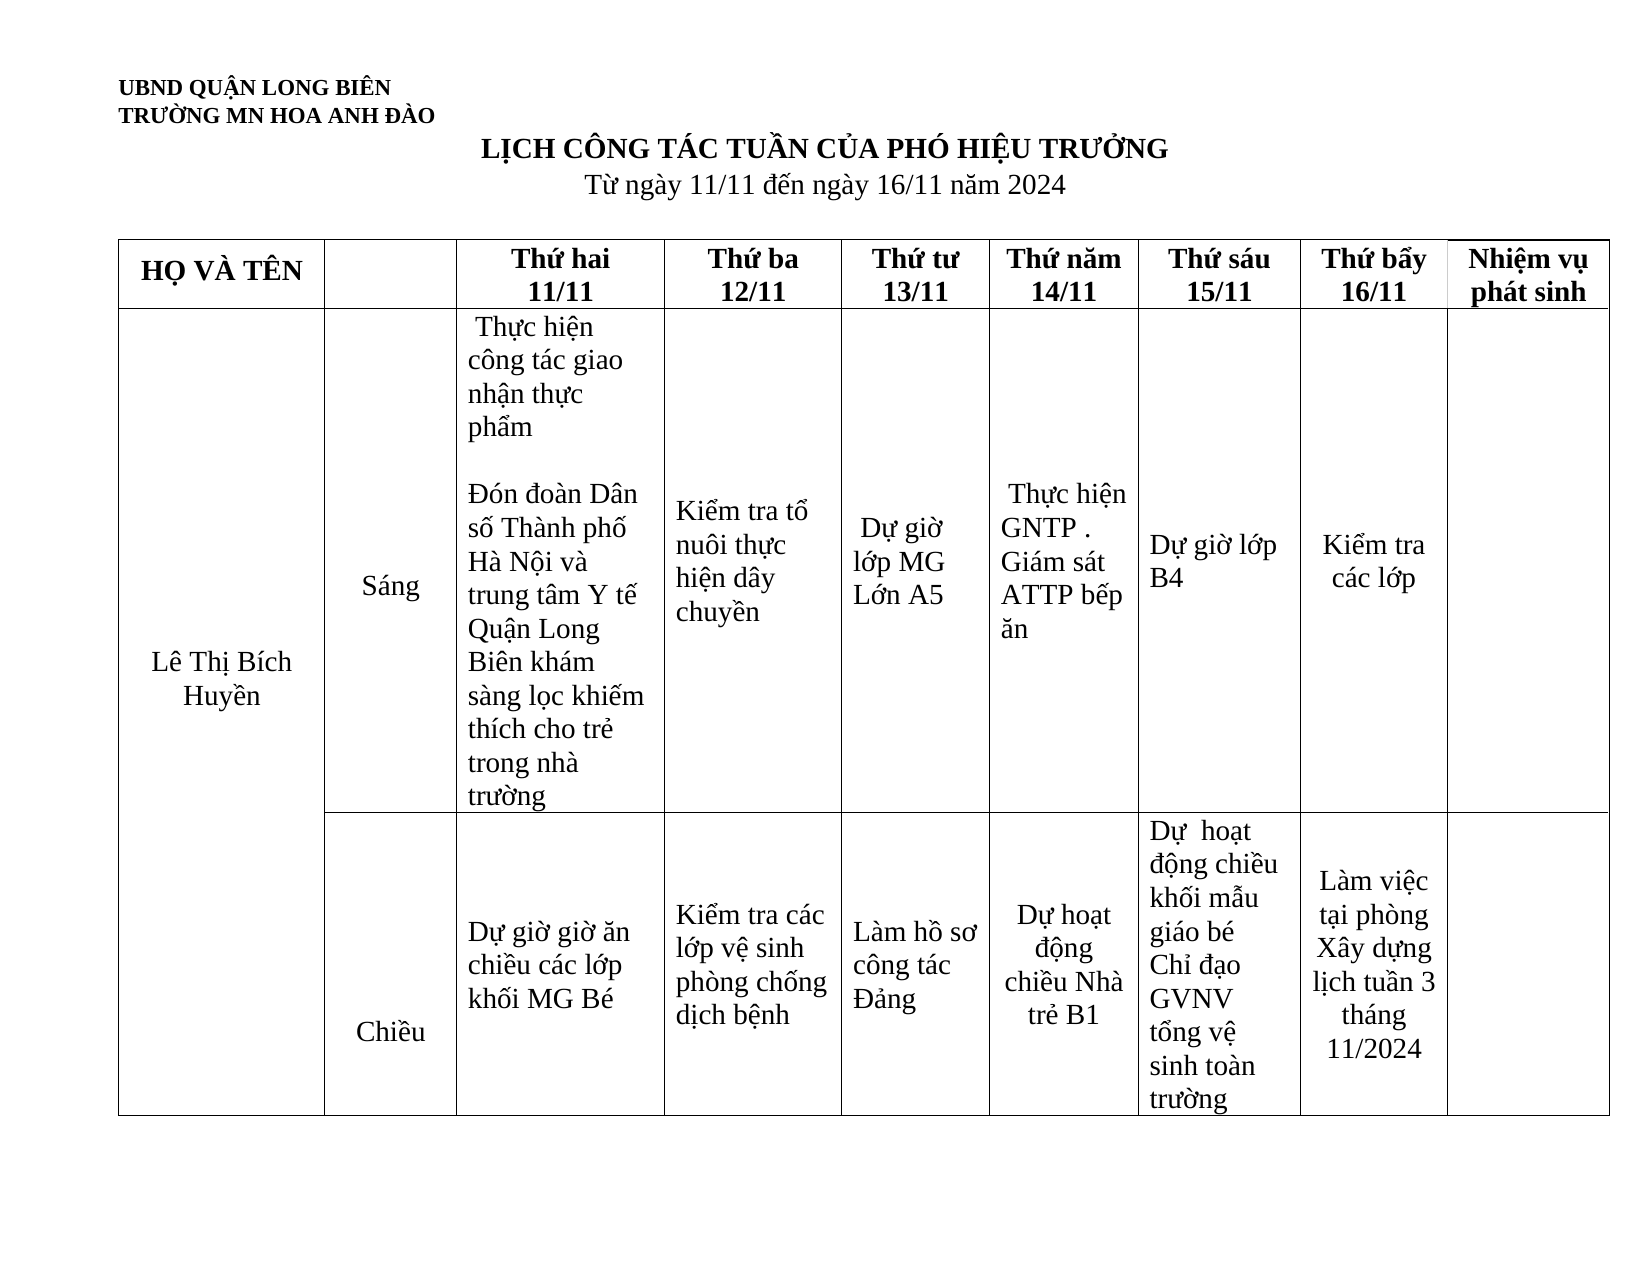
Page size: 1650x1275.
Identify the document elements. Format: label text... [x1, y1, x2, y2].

table_cell Lê Thị Bích Huyền [119, 309, 324, 1115]
table_header [325, 240, 456, 308]
table_cell Chiều [325, 813, 456, 1115]
text LỊCH CÔNG TÁC TUẦN CỦA PHÓ HIỆU TRƯỞNG [118, 131, 1532, 164]
table_cell Dự hoạt động chiều khối mẫu giáo bé Chỉ đạo GVNV tổng vệ sinh toàn trường [1139, 813, 1300, 1115]
table_header Thứ năm 14/11 [990, 240, 1138, 308]
table_cell Thực hiện GNTP . Giám sát ATTP bếp ăn [990, 309, 1138, 812]
table_cell Làm việc tại phòng Xây dựng lịch tuần 3 tháng 11/2024 [1301, 813, 1447, 1115]
table_header Thứ tư 13/11 [842, 240, 989, 308]
table_cell [1448, 308, 1609, 812]
text TRƯỜNG MN HOA ANH ĐÀO [118, 102, 1532, 129]
table_cell Kiểm tra các lớp [1301, 309, 1447, 812]
table_cell Dự giờ giờ ăn chiều các lớp khối MG Bé [457, 813, 664, 1115]
table_cell Sáng [325, 309, 456, 812]
table_cell Kiểm tra tổ nuôi thực hiện dây chuyền [665, 309, 841, 812]
text Từ ngày 11/11 đến ngày 16/11 năm 2024 [118, 167, 1532, 200]
table_header Thứ ba 12/11 [665, 240, 841, 308]
table_cell [1448, 812, 1609, 1115]
table_cell Kiểm tra các lớp vệ sinh phòng chống dịch bệnh [665, 813, 841, 1115]
table_header Thứ sáu 15/11 [1139, 240, 1300, 308]
text UBND QUẬN LONG BIÊN [118, 74, 1532, 100]
table_cell Dự giờ lớp MG Lớn A5 [842, 309, 989, 812]
table_header Nhiệm vụ phát sinh [1448, 241, 1609, 308]
table_cell Làm hồ sơ công tác Đảng [842, 813, 989, 1115]
table_cell Dự hoạt động chiều Nhà trẻ B1 [990, 813, 1138, 1115]
table_cell Thực hiện công tác giao nhận thực phẩm Đón đoàn Dân số Thành phố Hà Nội và trung tâm Y tế Quận Long Biên khám sàng lọc khiếm thích cho trẻ trong nhà trường [457, 309, 664, 812]
table_header Thứ bẩy 16/11 [1301, 240, 1447, 308]
table_cell Dự giờ lớp B4 [1139, 309, 1300, 812]
table_header Thứ hai 11/11 [457, 240, 664, 308]
table_header HỌ VÀ TÊN [119, 240, 324, 308]
